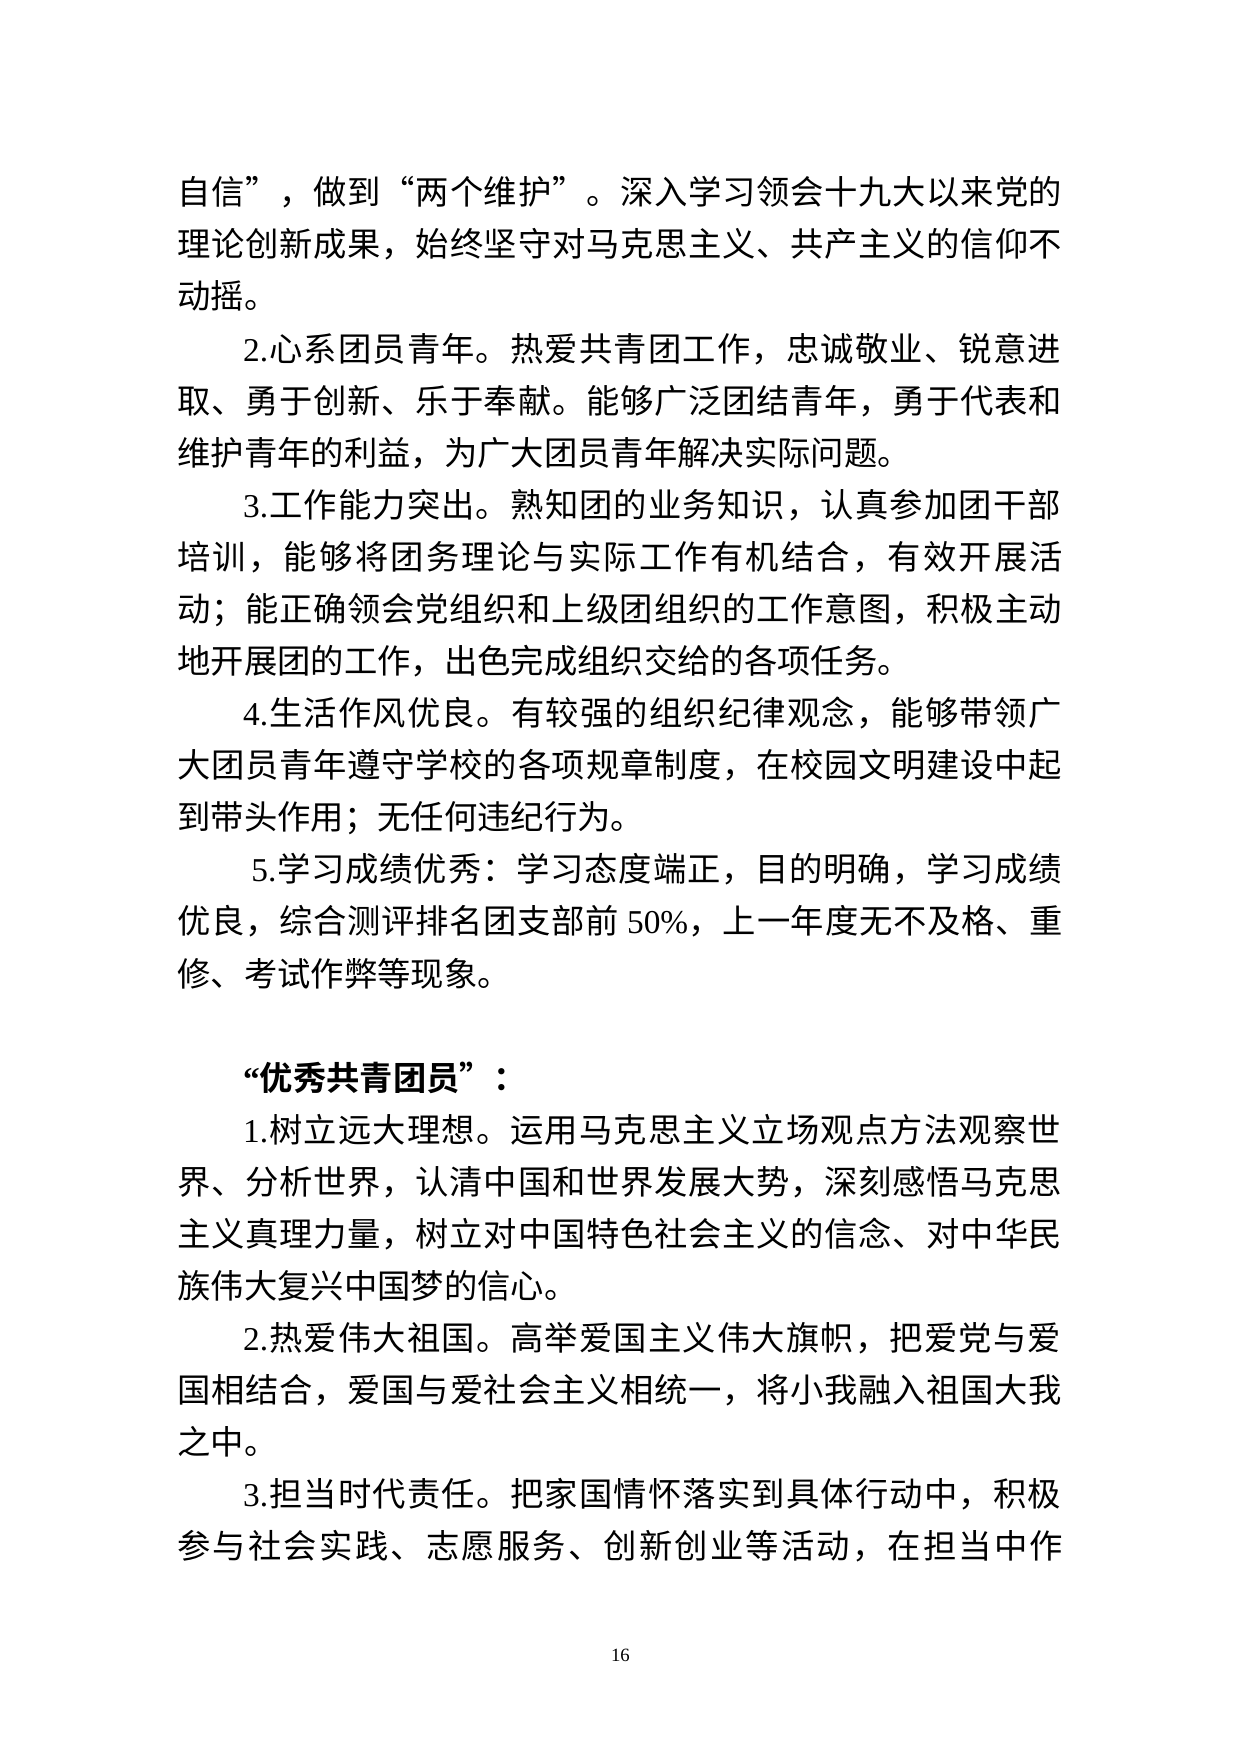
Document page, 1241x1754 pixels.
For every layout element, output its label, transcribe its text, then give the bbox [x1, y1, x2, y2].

text 5.学习成绩优秀：学习态度端正，目的明确，学习成绩优良，综合测评排名团支部前50%，上一年度无不及格、重修、考试作弊等现象。 [177, 840, 1063, 996]
text 4.生活作风优良。有较强的组织纪律观念，能够带领广大团员青年遵守学校的各项规章制度，在校园文明建设中起到带头作用；无任何违纪行为。 [177, 684, 1063, 840]
text 2.热爱伟大祖国。高举爱国主义伟大旗帜，把爱党与爱国相结合，爱国与爱社会主义相统一，将小我融入祖国大我之中。 [177, 1309, 1063, 1465]
text “优秀共青团员”： [177, 1048, 1063, 1101]
text 2.心系团员青年。热爱共青团工作，忠诚敬业、锐意进取、勇于创新、乐于奉献。能够广泛团结青年，勇于代表和维护青年的利益，为广大团员青年解决实际问题。 [177, 319, 1063, 476]
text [177, 1465, 1063, 1569]
text 1.树立远大理想。运用马克思主义立场观点方法观察世界、分析世界，认清中国和世界发展大势，深刻感悟马克思主义真理力量，树立对中国特色社会主义的信念、对中华民族伟大复兴中国梦的信心。 [177, 1101, 1063, 1309]
text 3.工作能力突出。熟知团的业务知识，认真参加团干部培训，能够将团务理论与实际工作有机结合，有效开展活动；能正确领会党组织和上级团组织的工作意图，积极主动地开展团的工作，出色完成组织交给的各项任务。 [177, 476, 1063, 684]
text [177, 163, 1063, 319]
